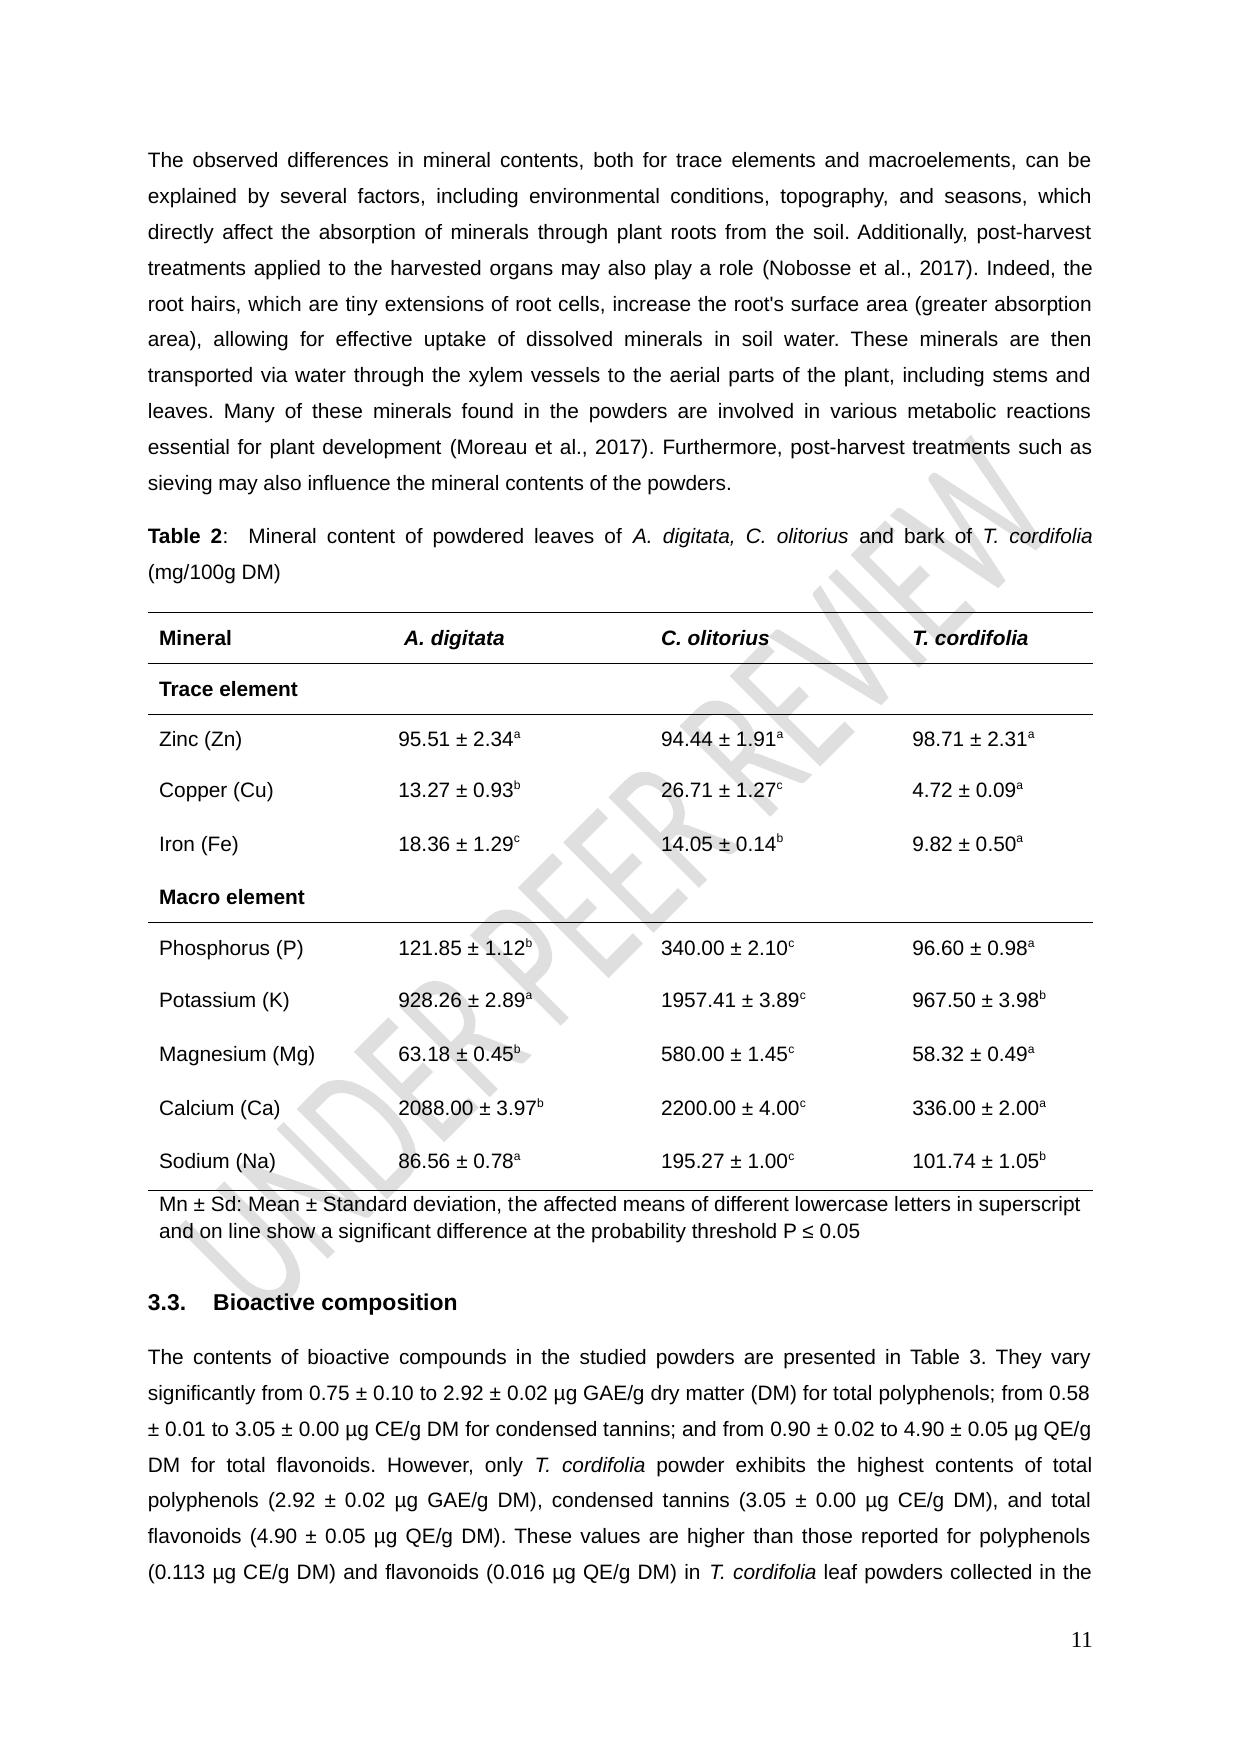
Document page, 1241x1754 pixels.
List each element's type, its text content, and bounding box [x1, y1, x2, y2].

table_cell Iron (Fe) [148, 819, 387, 873]
list Bioactive composition [148, 1288, 1093, 1315]
table_cell 26.71 ± 1.27c [650, 765, 901, 819]
table_cell Calcium (Ca) [148, 1083, 387, 1137]
table_header Mineral [148, 613, 387, 663]
table_cell 13.27 ± 0.93b [387, 765, 649, 819]
table_cell Potassium (K) [148, 976, 387, 1029]
table_header T. cordifolia [901, 613, 1093, 663]
table_cell 94.44 ± 1.91a [650, 715, 901, 765]
table_cell 98.71 ± 2.31a [901, 715, 1093, 765]
table_cell 121.85 ± 1.12b [387, 923, 649, 976]
table_cell 96.60 ± 0.98a [901, 923, 1093, 976]
table_cell Phosphorus (P) [148, 923, 387, 976]
table_cell Trace element [148, 664, 1093, 713]
table_header A. digitata [387, 613, 649, 663]
table_cell 63.18 ± 0.45b [387, 1030, 649, 1083]
table_cell Zinc (Zn) [148, 715, 387, 765]
table_cell 95.51 ± 2.34a [387, 715, 649, 765]
table_cell 2200.00 ± 4.00c [650, 1083, 901, 1137]
table_cell 4.72 ± 0.09a [901, 765, 1093, 819]
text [148, 1344, 1093, 1584]
text The observed differences in mineral contents, both for trace elements and macroelements, can be explained by several factors, including environmental conditions, topography, and seasons, which directly affect the absorption of minerals through plant roots from the soil. Additionally, post-harvest treatments applied to the harvested organs may also play a role (Nobosse et al., 2017). Indeed, the root hairs, which are tiny extensions of root cells, increase the root's surface area (greater absorption area), allowing for effective uptake of dissolved minerals in soil water. These minerals are then transported via water through the xylem vessels to the aerial parts of the plant, including stems and leaves. Many of these minerals found in the powders are involved in various metabolic reactions essential for plant development (Moreau et al., 2017). Furthermore, post-harvest treatments such as sieving may also influence the mineral contents of the powders. [148, 148, 1093, 495]
table_cell 340.00 ± 2.10c [650, 923, 901, 976]
table_cell 101.74 ± 1.05b [901, 1137, 1093, 1190]
table_cell 928.26 ± 2.89a [387, 976, 649, 1029]
table_header C. olitorius [650, 613, 901, 663]
table_cell Sodium (Na) [148, 1137, 387, 1190]
table_cell Mn ± Sd: Mean ± Standard deviation, the affected means of different lowercase letters in superscript and on line show a significant difference at the probability threshold P ≤ 0.05 [148, 1191, 1093, 1263]
table_cell 58.32 ± 0.49a [901, 1030, 1093, 1083]
table_cell 14.05 ± 0.14b [650, 819, 901, 873]
text Table 2: Mineral content of powdered leaves of A. digitata, C. olitorius and bark of T. cordifolia (mg/100g DM) [148, 524, 1093, 583]
table_cell 1957.41 ± 3.89c [650, 976, 901, 1029]
table_cell Copper (Cu) [148, 765, 387, 819]
table_cell 2088.00 ± 3.97b [387, 1083, 649, 1137]
table_cell Magnesium (Mg) [148, 1030, 387, 1083]
table_cell 86.56 ± 0.78a [387, 1137, 649, 1190]
table_cell 195.27 ± 1.00c [650, 1137, 901, 1190]
table_cell 18.36 ± 1.29c [387, 819, 649, 873]
table_cell 336.00 ± 2.00a [901, 1083, 1093, 1137]
table_cell Macro element [148, 873, 1093, 922]
table_cell 9.82 ± 0.50a [901, 819, 1093, 873]
table_cell 967.50 ± 3.98b [901, 976, 1093, 1029]
table_cell 580.00 ± 1.45c [650, 1030, 901, 1083]
